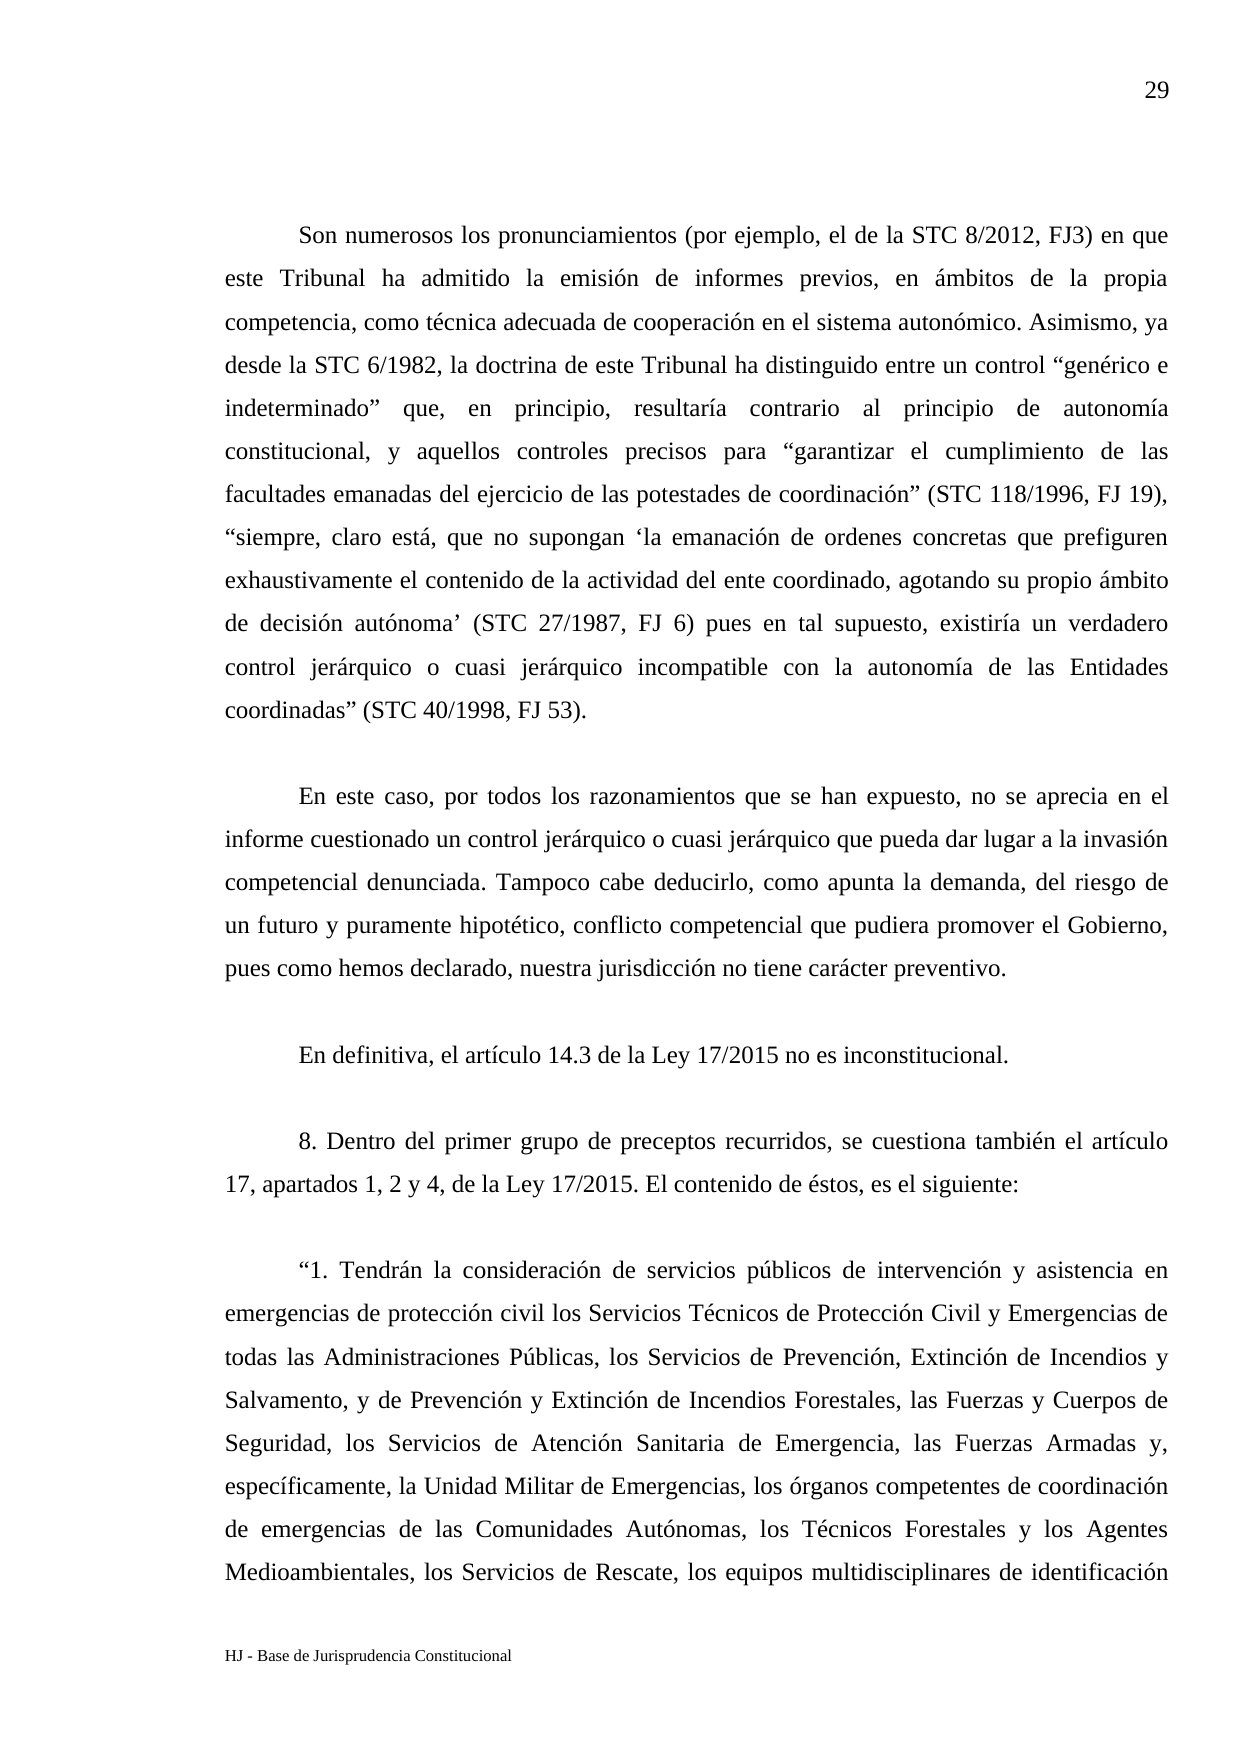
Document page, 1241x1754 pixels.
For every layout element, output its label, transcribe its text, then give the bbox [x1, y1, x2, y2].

text En definitiva, el artículo 14.3 de la Ley 17/2015 no es inconstitucional. [224, 1040, 1169, 1068]
text Son numerosos los pronunciamientos (por ejemplo, el de la STC 8/2012, FJ3) en que este Tribunal ha admitido la emisión de informes previos, en ámbitos de la propia competencia, como técnica adecuada de cooperación en el sistema autonómico. Asimismo, ya desde la STC 6/1982, la doctrina de este Tribunal ha distinguido entre un control “genérico e indeterminado” que, en principio, resultaría contrario al principio de autonomía constitucional, y aquellos controles precisos para “garantizar el cumplimiento de las facultades emanadas del ejercicio de las potestades de coordinación” (STC 118/1996, FJ 19), “siempre, claro está, que no supongan ‘la emanación de ordenes concretas que prefiguren exhaustivamente el contenido de la actividad del ente coordinado, agotando su propio ámbito de decisión autónoma’ (STC 27/1987, FJ 6) pues en tal supuesto, existiría un verdadero control jerárquico o cuasi jerárquico incompatible con la autonomía de las Entidades coordinadas” (STC 40/1998, FJ 53). [224, 220, 1169, 723]
text 8. Dentro del primer grupo de preceptos recurridos, se cuestiona también el artículo 17, apartados 1, 2 y 4, de la Ley 17/2015. El contenido de éstos, es el siguiente: [224, 1126, 1169, 1198]
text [224, 1255, 1169, 1586]
text En este caso, por todos los razonamientos que se han expuesto, no se aprecia en el informe cuestionado un control jerárquico o cuasi jerárquico que pueda dar lugar a la invasión competencial denunciada. Tampoco cabe deducirlo, como apunta la demanda, del riesgo de un futuro y puramente hipotético, conflicto competencial que pudiera promover el Gobierno, pues como hemos declarado, nuestra jurisdicción no tiene carácter preventivo. [224, 781, 1169, 982]
